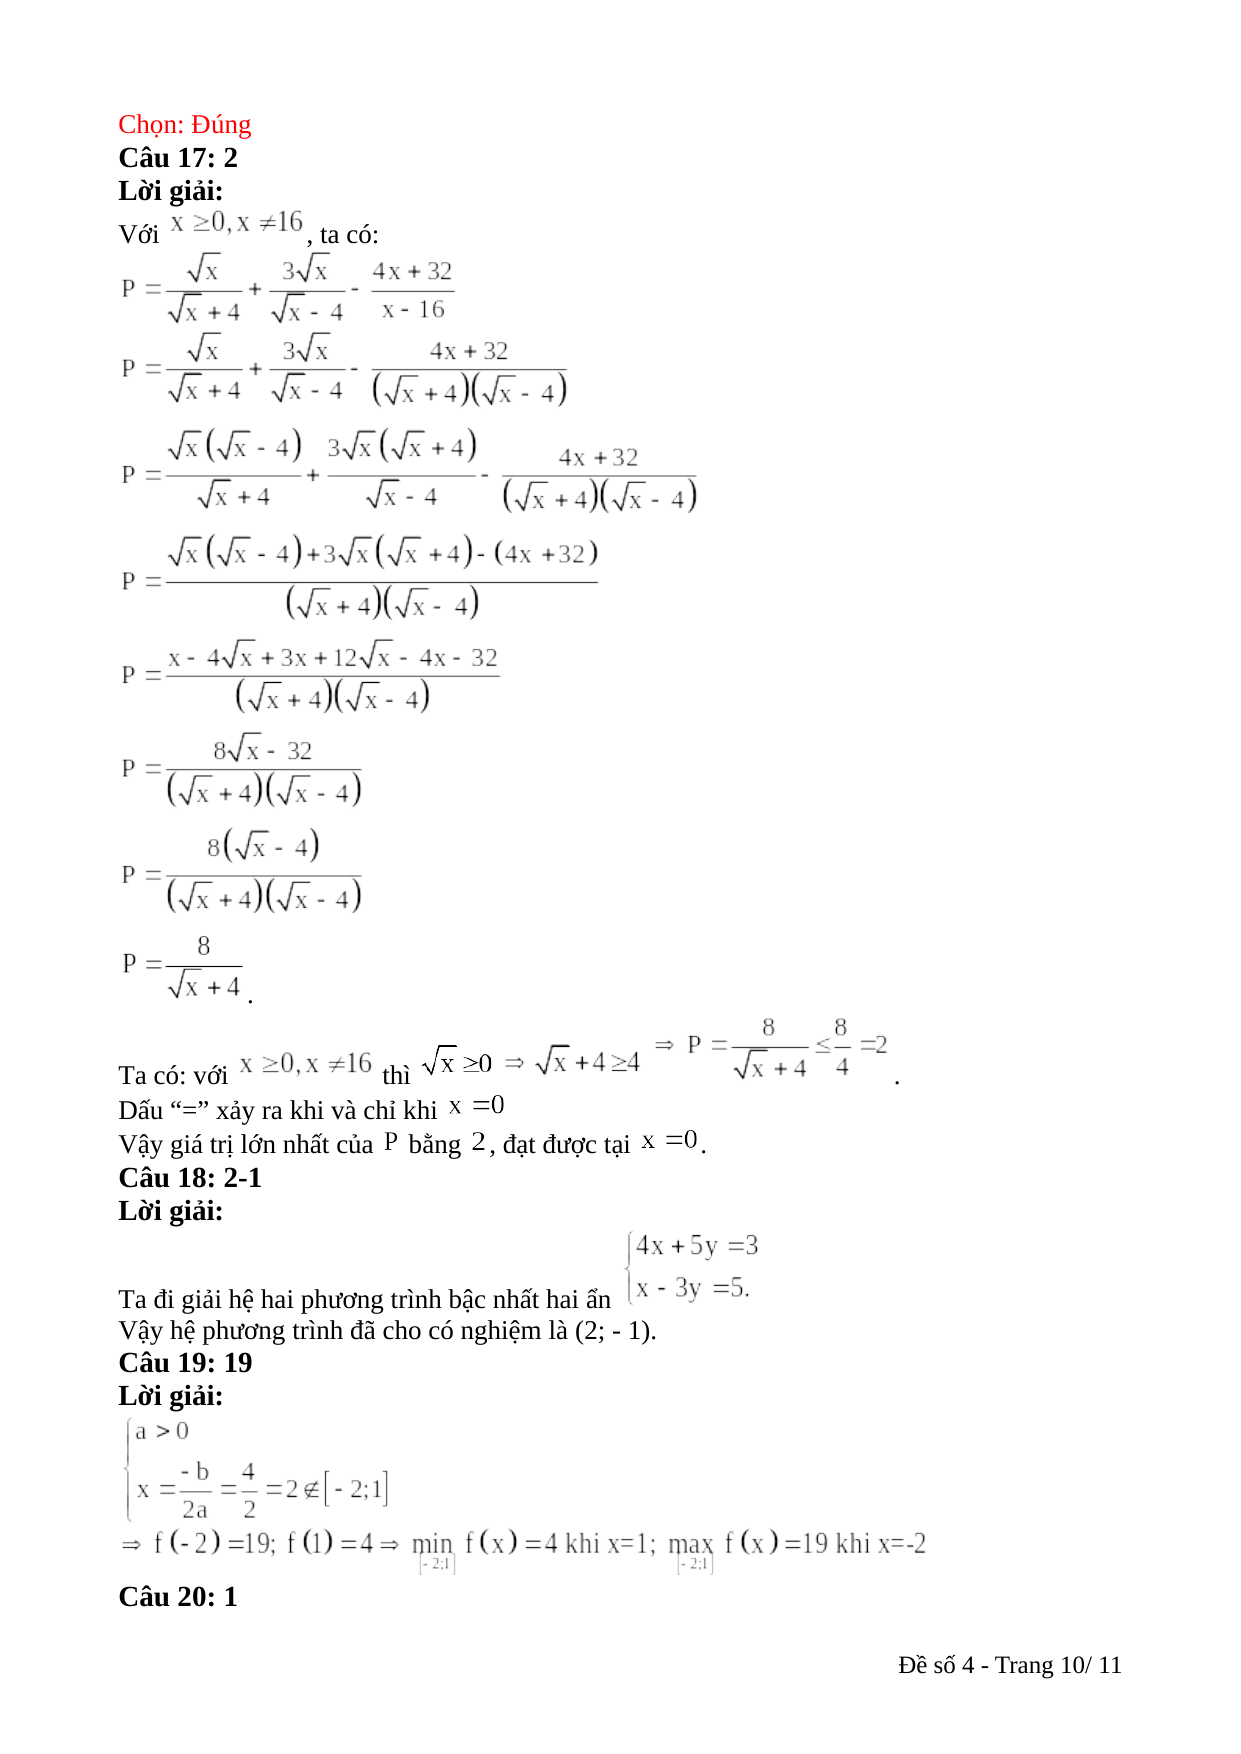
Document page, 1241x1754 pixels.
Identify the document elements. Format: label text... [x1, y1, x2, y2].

text Câu 18: 2-1 [118, 1160, 1122, 1193]
text . [118, 929, 1122, 1010]
text Vậy hệ phương trình đã cho có nghiệm là (2; - 1). [118, 1314, 1122, 1345]
text Lời giải: [118, 173, 1122, 207]
text Dấu “=” xảy ra khi và chỉ khi [118, 1091, 1122, 1125]
text Lời giải: [118, 1378, 1122, 1412]
text Câu 19: 19 [118, 1345, 1122, 1378]
text Chọn: Đúng [118, 108, 1122, 140]
text Ta đi giải hệ hai phương trình bậc nhất hai ẩn [118, 1227, 1122, 1314]
text Với , ta có: [118, 207, 1122, 249]
text Ta có: với thì . [118, 1010, 1122, 1091]
text Câu 20: 1 [118, 1579, 1122, 1613]
text Vậy giá trị lớn nhất của bằng , đạt được tại . [118, 1125, 1122, 1160]
text Câu 17: 2 [118, 140, 1122, 173]
text Lời giải: [118, 1193, 1122, 1227]
